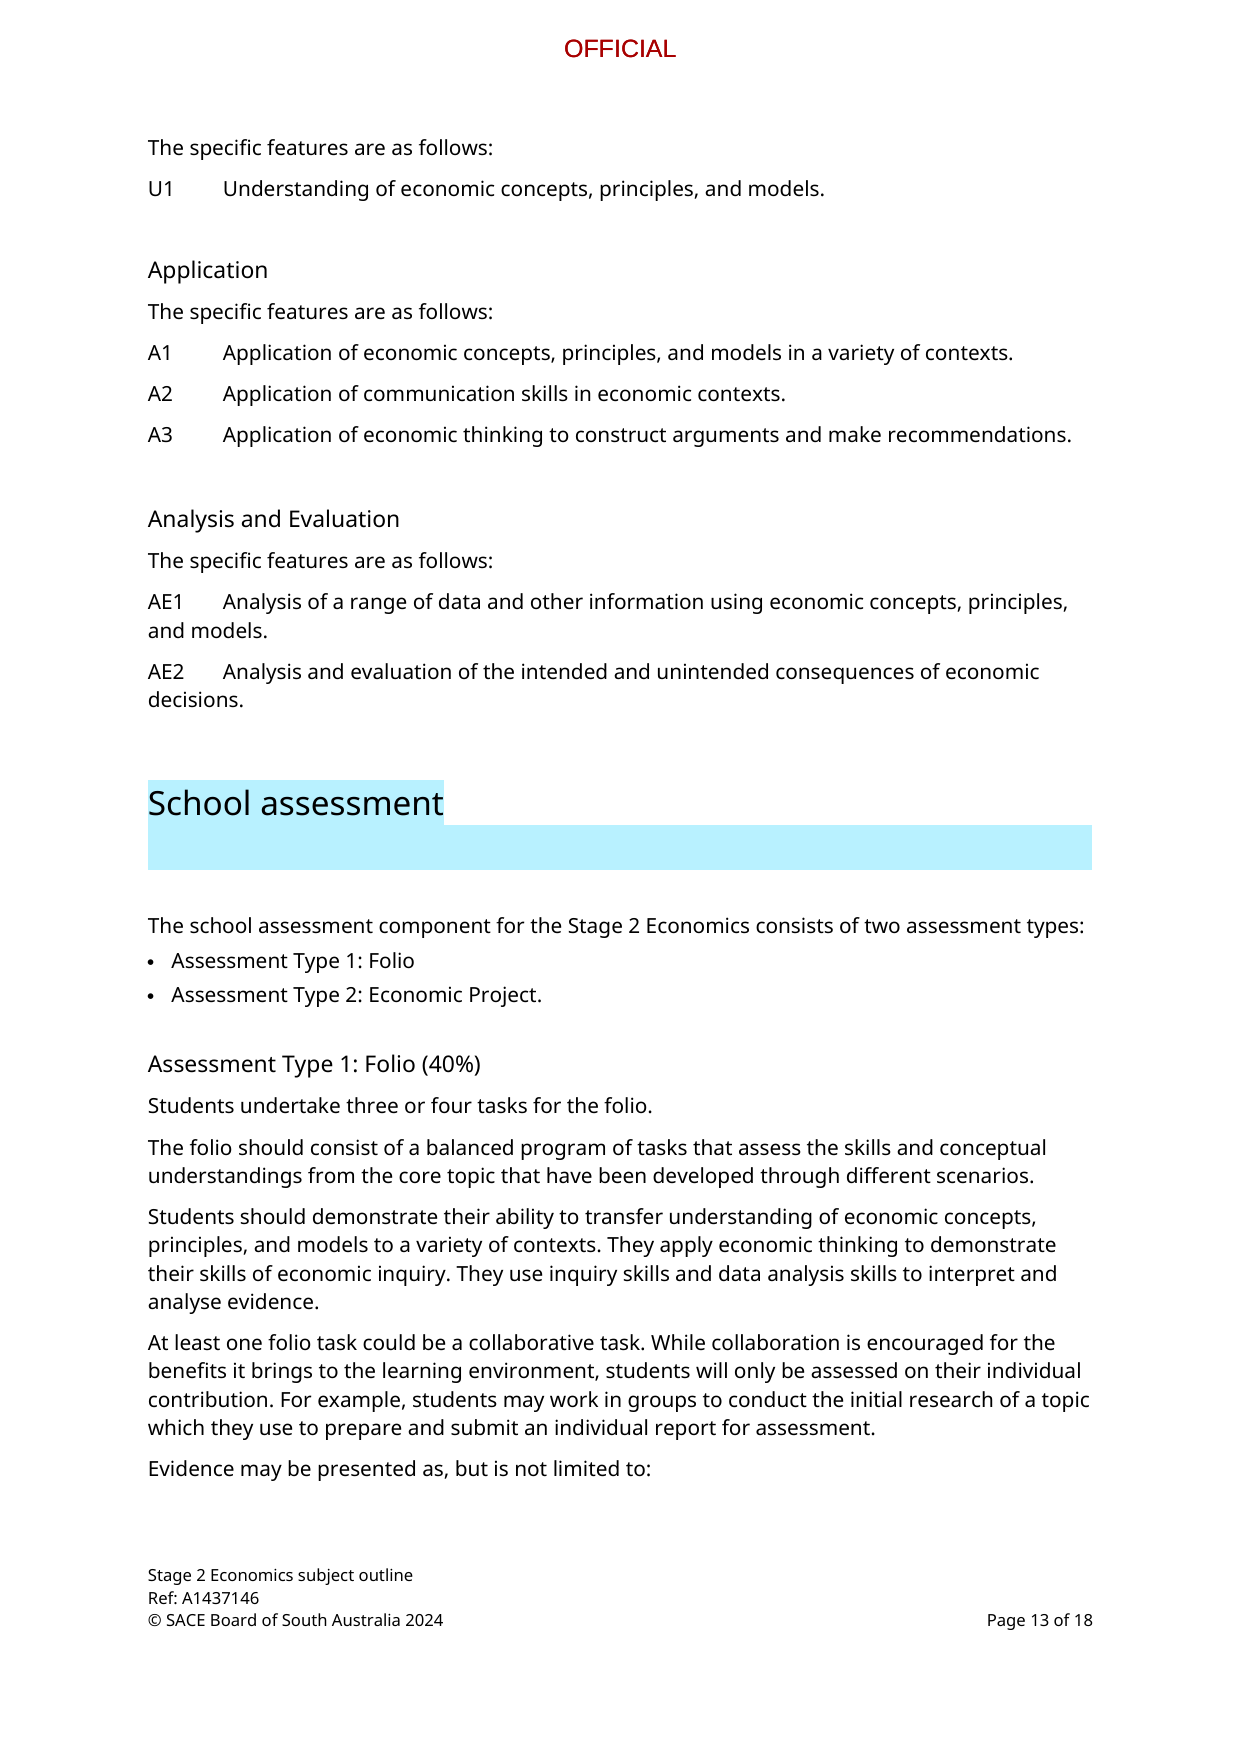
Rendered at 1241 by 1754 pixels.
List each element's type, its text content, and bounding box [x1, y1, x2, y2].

text U1 Understanding of economic concepts, principles, and models. [148, 174, 1092, 202]
text Evidence may be presented as, but is not limited to: [148, 1454, 1092, 1483]
text Assessment Type 1: Folio [148, 946, 1092, 974]
text A2 Application of communication skills in economic contexts. [148, 379, 1083, 408]
subtitle School assessment [148, 779, 1092, 825]
text AE1 Analysis of a range of data and other information using economic concepts, principles, and models. [148, 587, 1083, 644]
text Assessment Type 2: Economic Project. [148, 981, 1092, 1009]
text The school assessment component for the Stage 2 Economics consists of two assessment types: [148, 911, 1092, 940]
text AE2 Analysis and evaluation of the intended and unintended consequences of economic decisions. [148, 657, 1083, 714]
text Students should demonstrate their ability to transfer understanding of economic concepts, principles, and models to a variety of contexts. They apply economic thinking to demonstrate their skills of economic inquiry. They use inquiry skills and data analysis skills to interpret and analyse evidence. [148, 1202, 1092, 1316]
text The specific features are as follows: [148, 547, 1092, 575]
text A3 Application of economic thinking to construct arguments and make recommendations. [148, 420, 1083, 449]
subtitle Assessment Type 1: Folio (40%) [148, 1048, 1016, 1079]
subtitle Application [148, 254, 1016, 285]
text At least one folio task could be a collaborative task. While collaboration is encouraged for the benefits it brings to the learning environment, students will only be assessed on their individual contribution. For example, students may work in groups to conduct the initial research of a topic which they use to prepare and submit an individual report for assessment. [148, 1328, 1092, 1442]
text The folio should consist of a balanced program of tasks that assess the skills and conceptual understandings from the core topic that have been developed through different scenarios. [148, 1133, 1092, 1189]
text The specific features are as follows: [148, 133, 1092, 161]
text A1 Application of economic concepts, principles, and models in a variety of contexts. [148, 338, 1083, 367]
text Students undertake three or four tasks for the folio. [148, 1092, 1092, 1120]
text The specific features are as follows: [148, 297, 1092, 326]
subtitle Analysis and Evaluation [148, 503, 1016, 534]
